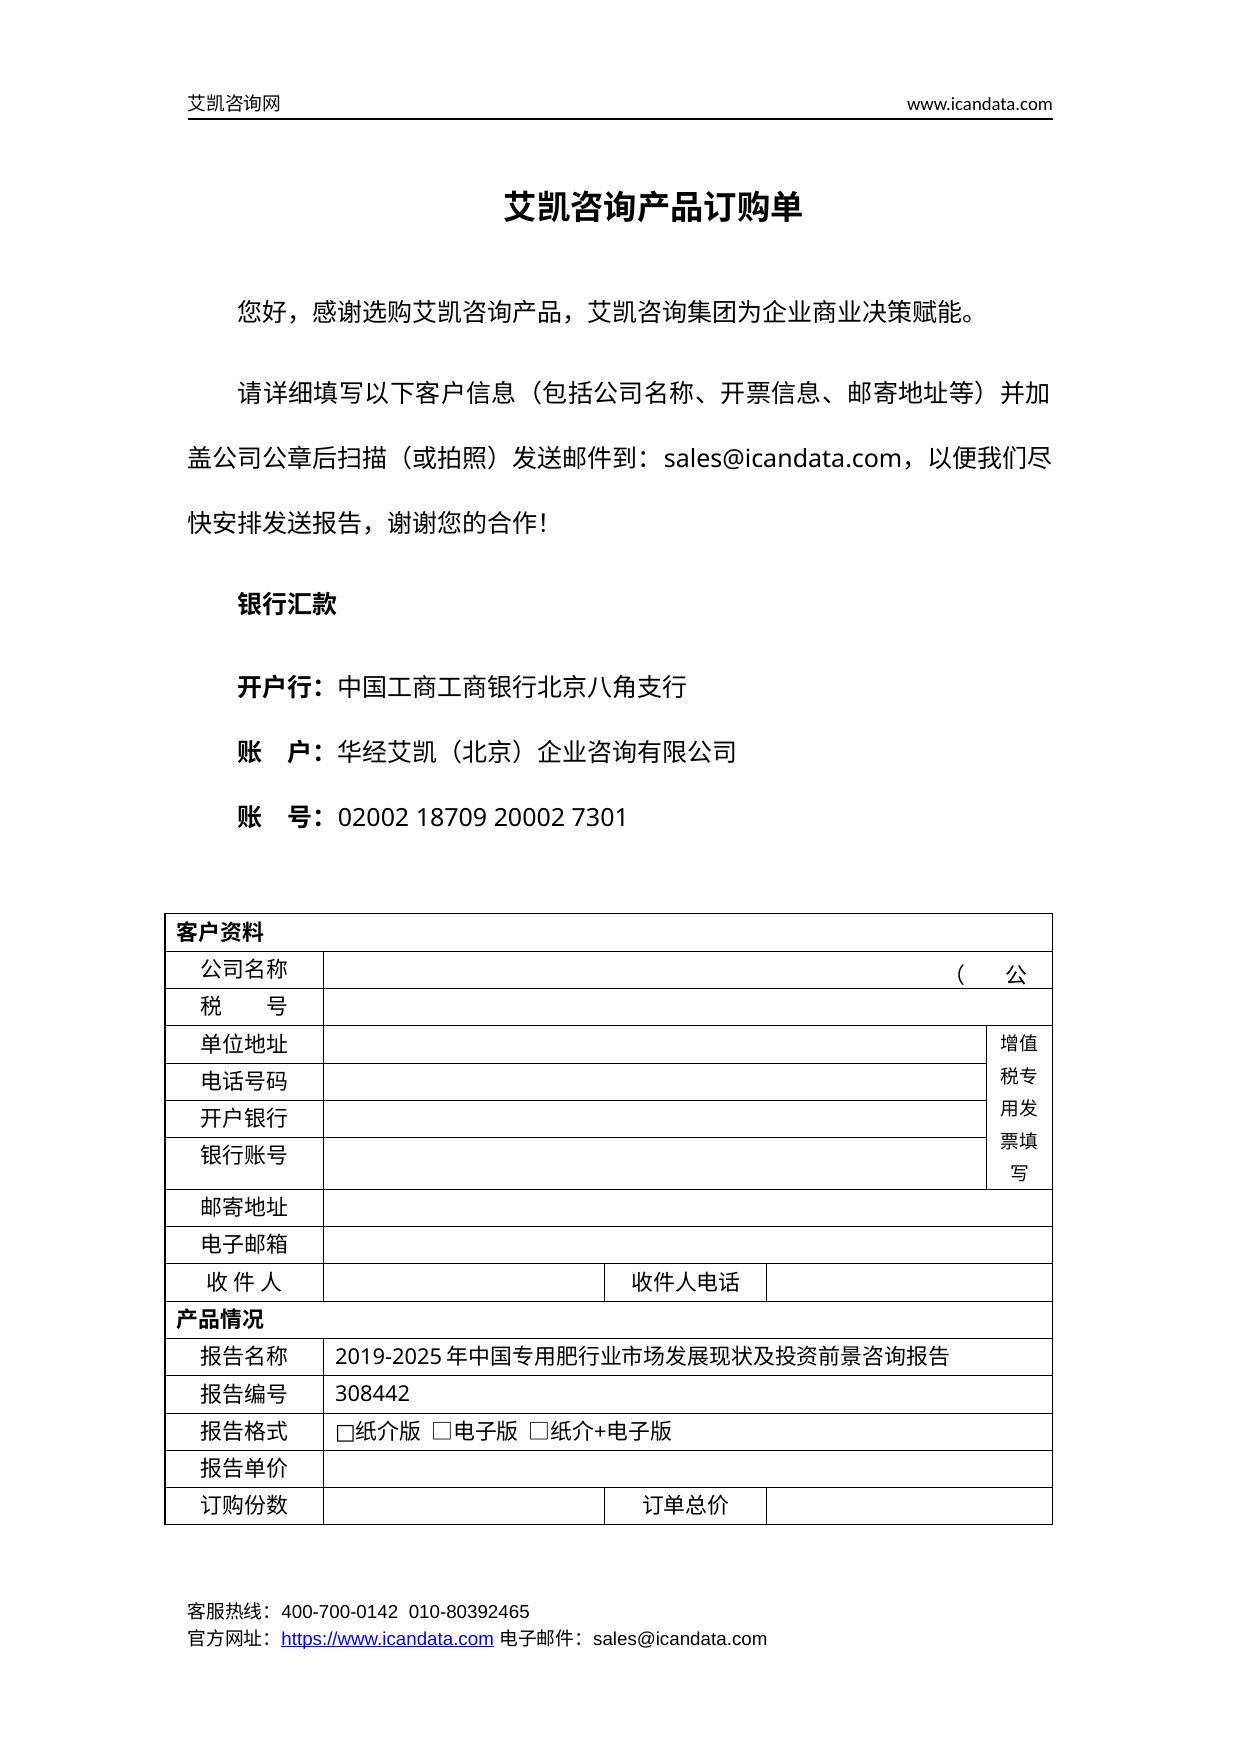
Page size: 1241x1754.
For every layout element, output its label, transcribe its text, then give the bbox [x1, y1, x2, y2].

table_cell 单位地址 [166, 1026, 323, 1062]
table_cell [767, 1488, 1052, 1524]
table_cell [324, 1488, 604, 1524]
text 账 户：华经艾凯（北京）企业咨询有限公司 [187, 718, 1053, 783]
table_cell 收 件 人 [166, 1264, 323, 1301]
table_cell 收件人电话 [605, 1264, 766, 1301]
text 账 号：02002 18709 20002 7301 [187, 783, 1053, 848]
table_cell [324, 1101, 986, 1137]
text 艾凯咨询产品订购单 [187, 172, 1053, 237]
table_cell 产品情况 [166, 1302, 1052, 1338]
table_cell 报告编号 [166, 1376, 323, 1412]
table_cell 税 号 [166, 989, 323, 1025]
table_cell 邮寄地址 [166, 1190, 323, 1226]
table_cell 银行账号 [166, 1138, 323, 1189]
text 您好，感谢选购艾凯咨询产品，艾凯咨询集团为企业商业决策赋能。 [187, 278, 1053, 343]
text 请详细填写以下客户信息（包括公司名称、开票信息、邮寄地址等）并加盖公司公章后扫描（或拍照）发送邮件到：sales@icandata.com，以便我们尽快安排发送报告，谢谢您的合作！ [187, 359, 1053, 554]
table_cell [324, 1264, 604, 1301]
table_cell 开户银行 [166, 1101, 323, 1137]
table_cell 报告单价 [166, 1451, 323, 1487]
table_cell [324, 989, 1052, 1025]
table_cell [324, 1190, 1052, 1226]
table_cell 报告名称 [166, 1339, 323, 1375]
table_cell 订购份数 [166, 1488, 323, 1524]
table_cell [324, 1026, 986, 1062]
table_cell 订单总价 [605, 1488, 766, 1524]
table_cell [324, 952, 1052, 988]
table_cell 公司名称 [166, 952, 323, 988]
table_cell [324, 1451, 1052, 1487]
table_cell [324, 1064, 986, 1100]
table_cell [324, 1138, 986, 1189]
table_cell 电子邮箱 [166, 1227, 323, 1263]
table_cell 增值税专用发票填写 [987, 1026, 1052, 1189]
table_cell 308442 [324, 1376, 1052, 1412]
table_header 客户资料 [166, 914, 1052, 951]
table_cell □纸介版 □电子版 □纸介+电子版 [324, 1414, 1052, 1450]
table_cell [324, 1227, 1052, 1263]
text 银行汇款 [187, 570, 1053, 635]
table_cell 报告格式 [166, 1414, 323, 1450]
table_cell [767, 1264, 1052, 1301]
table_cell 2019-2025年中国专用肥行业市场发展现状及投资前景咨询报告 [324, 1339, 1052, 1375]
text 开户行：中国工商工商银行北京八角支行 [187, 653, 1053, 718]
table_cell 电话号码 [166, 1064, 323, 1100]
